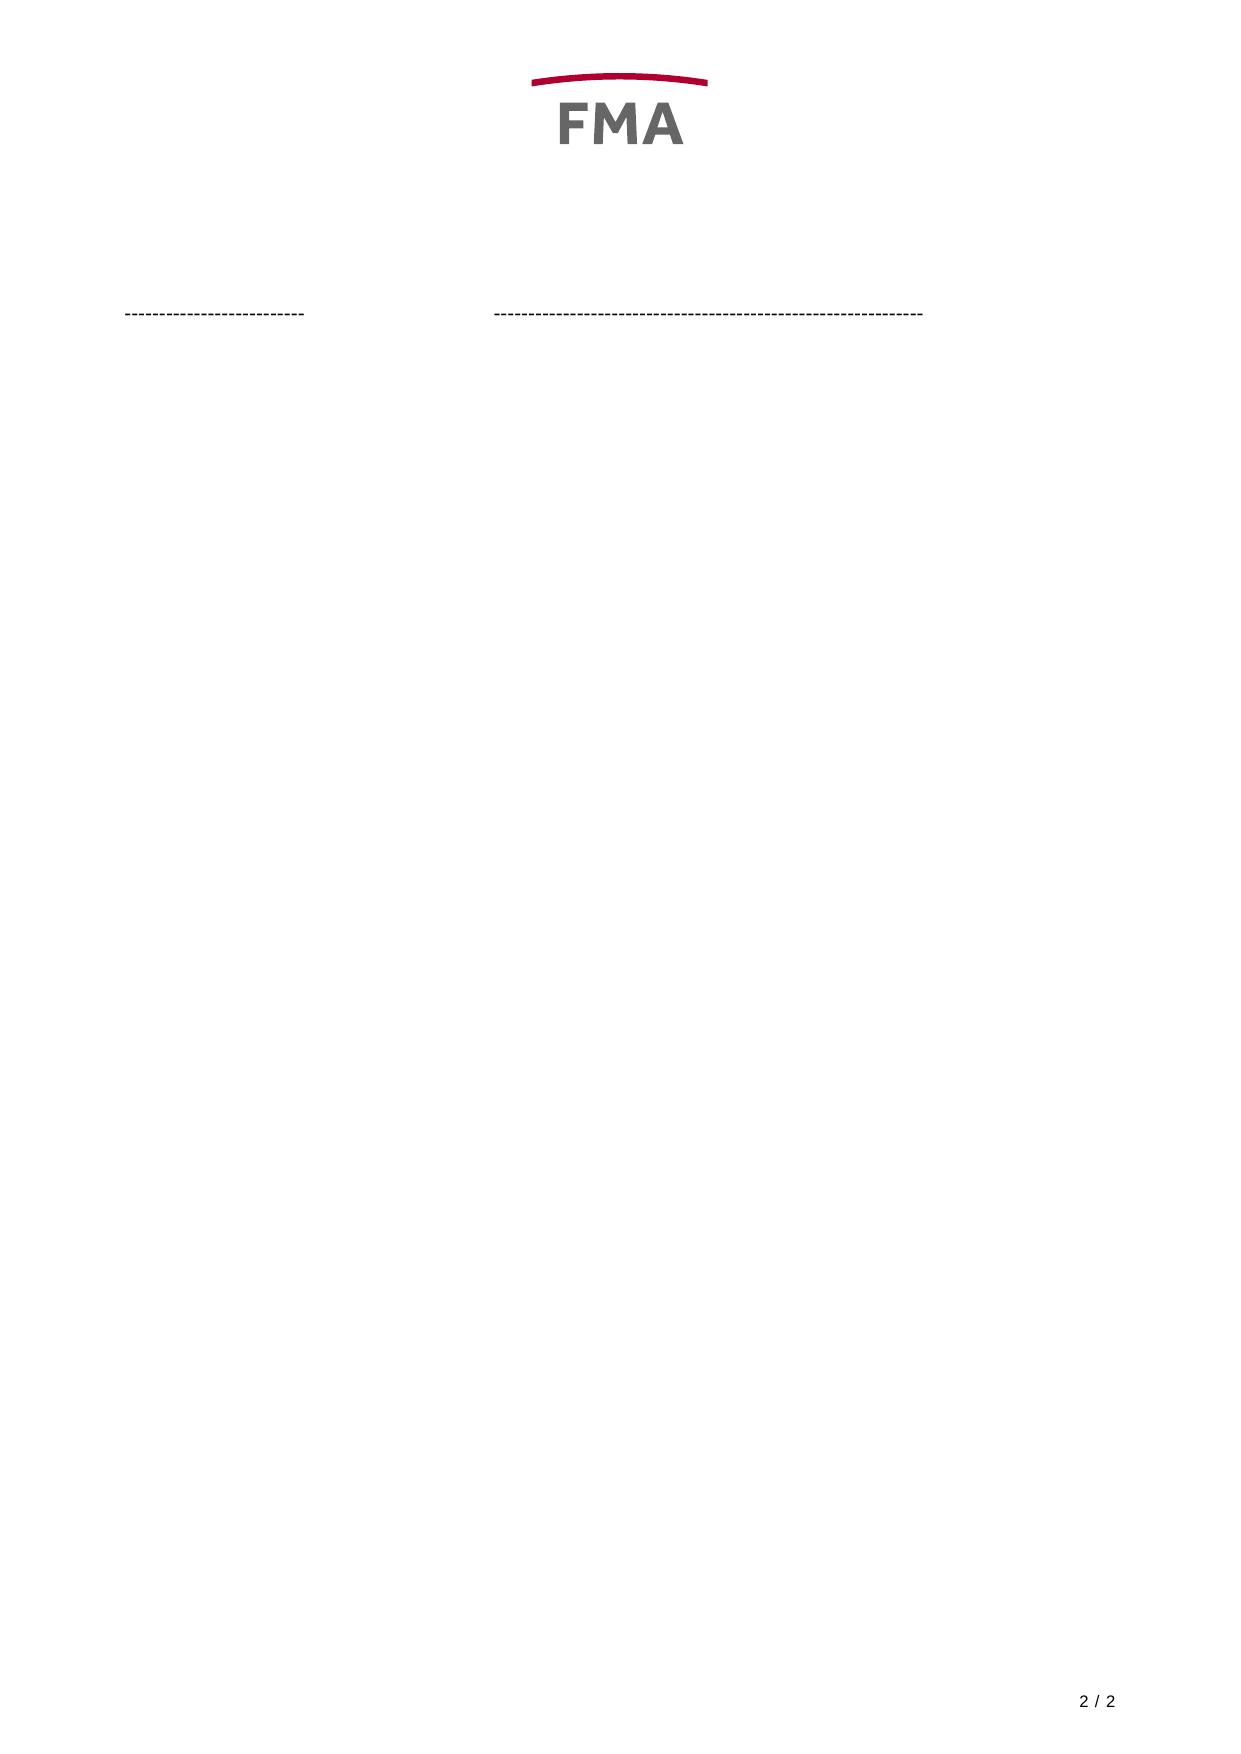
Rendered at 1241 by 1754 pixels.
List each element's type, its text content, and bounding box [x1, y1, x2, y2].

text -------------------------- -------------------------------------------------------------- [124, 301, 1116, 325]
